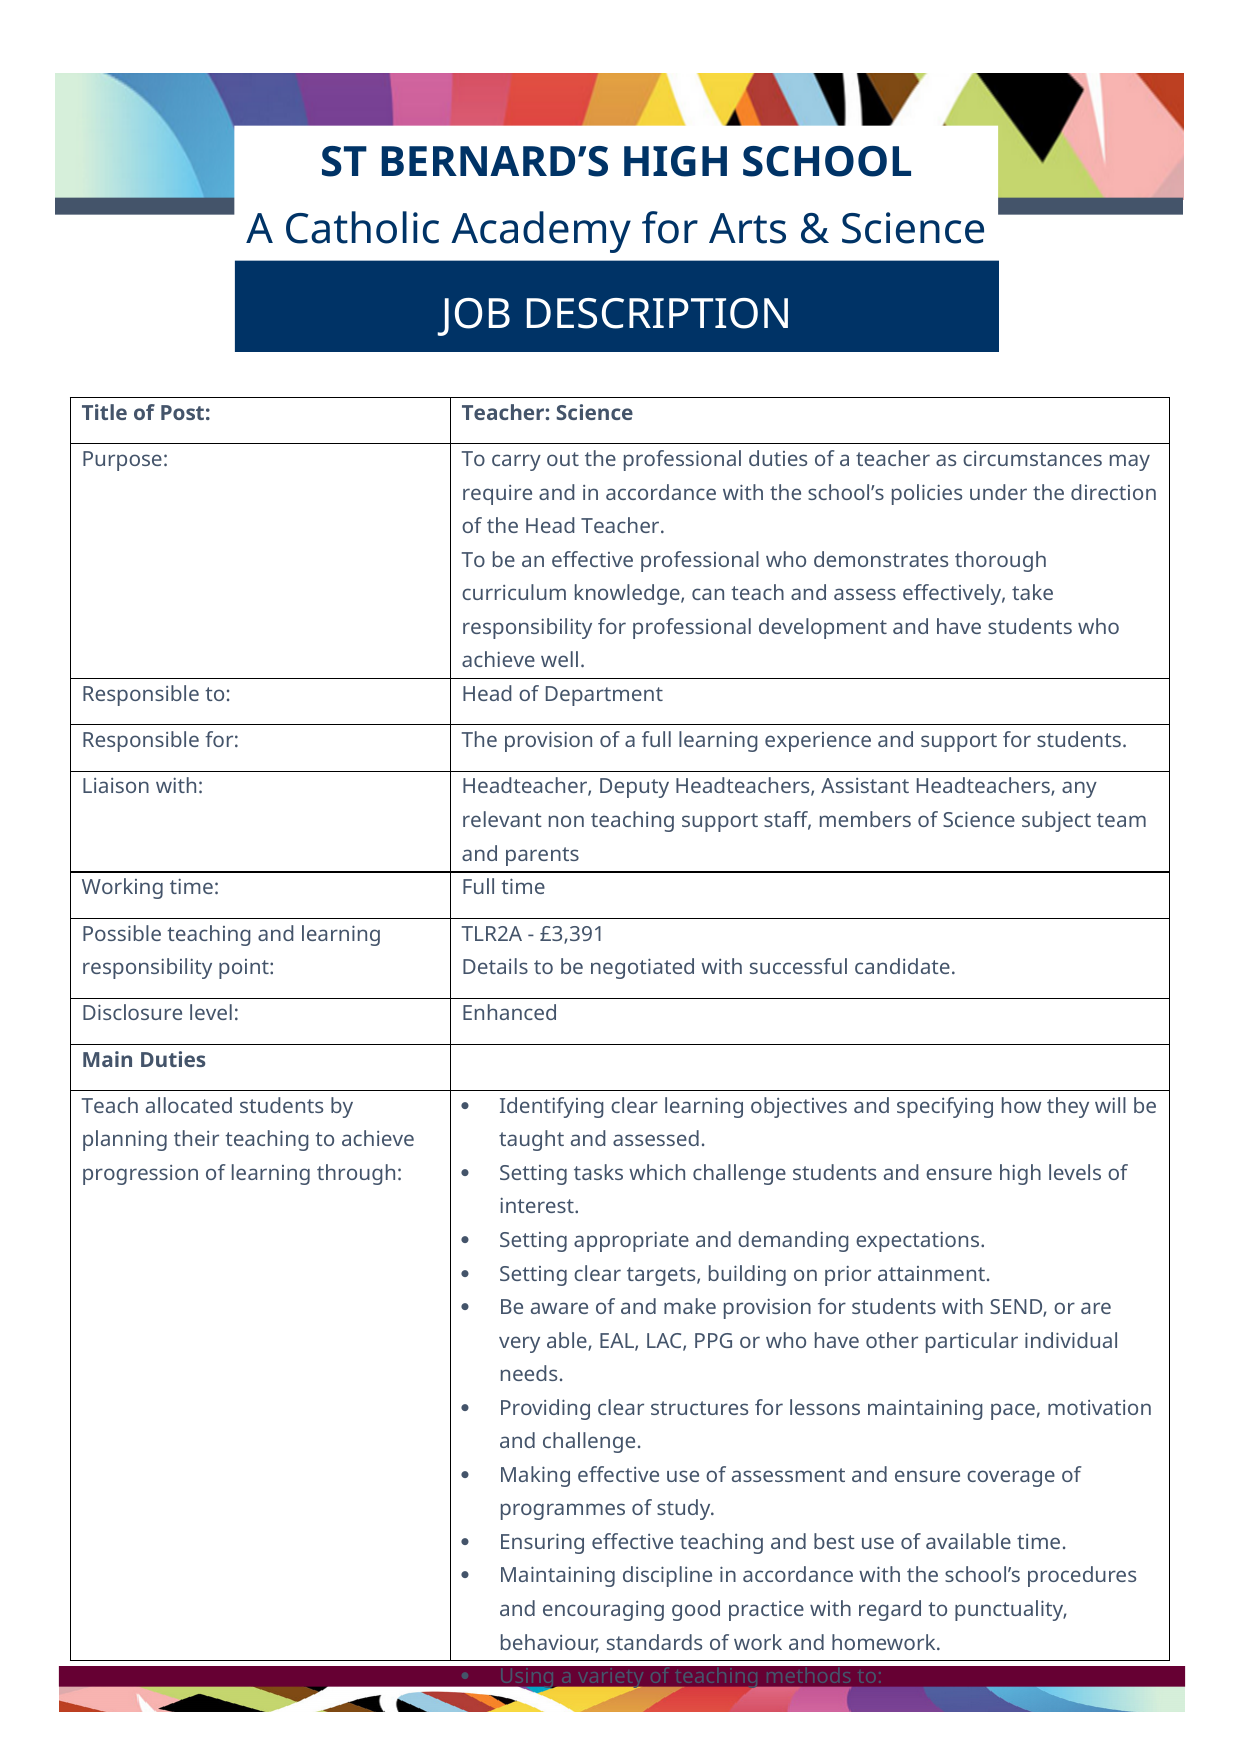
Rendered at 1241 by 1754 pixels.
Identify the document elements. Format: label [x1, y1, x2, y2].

picture [55, 73, 1184, 200]
picture [59, 1687, 1185, 1712]
